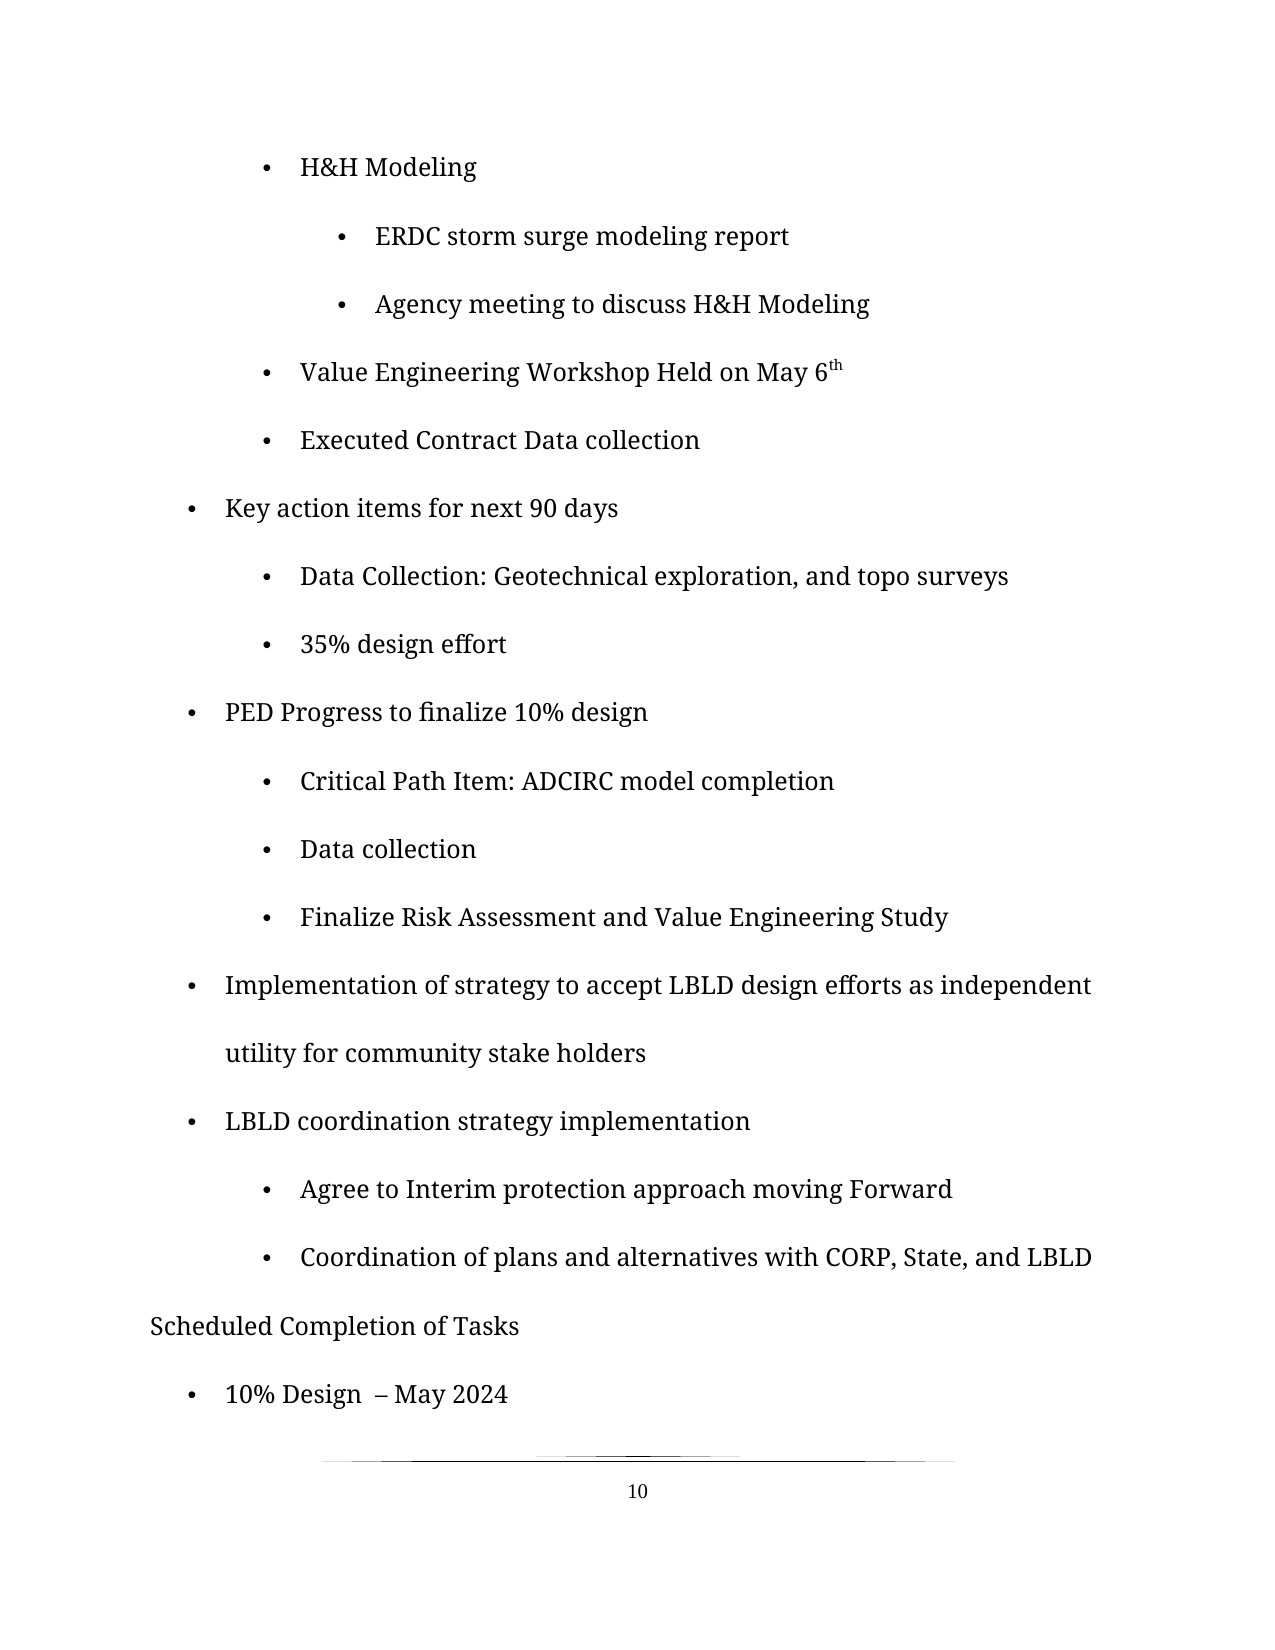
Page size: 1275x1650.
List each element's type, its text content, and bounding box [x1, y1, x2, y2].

list Data collection [262, 831, 1125, 865]
list Key action items for next 90 days [187, 491, 1125, 525]
list 10% Design – May 2024 [187, 1376, 1125, 1410]
list Critical Path Item: ADCIRC model completion [262, 763, 1125, 797]
list ERDC storm surge modeling report [337, 218, 1125, 252]
list Data Collection: Geotechnical exploration, and topo surveys [262, 559, 1125, 593]
list Value Engineering Workshop Held on May 6th [262, 354, 1125, 388]
list Coordination of plans and alternatives with CORP, State, and LBLD [262, 1240, 1125, 1274]
list Finalize Risk Assessment and Value Engineering Study [262, 899, 1125, 933]
list 35% design effort [262, 627, 1125, 661]
list Executed Contract Data collection [262, 422, 1125, 457]
list H&H Modeling [262, 150, 1125, 184]
list PED Progress to finalize 10% design [187, 695, 1125, 729]
list Implementation of strategy to accept LBLD design efforts as independent utility for community stake holders [187, 967, 1125, 1070]
text Scheduled Completion of Tasks [150, 1308, 1125, 1342]
list LBLD coordination strategy implementation [187, 1104, 1125, 1138]
list Agency meeting to discuss H&H Modeling [337, 286, 1125, 320]
list Agree to Interim protection approach moving Forward [262, 1172, 1125, 1206]
